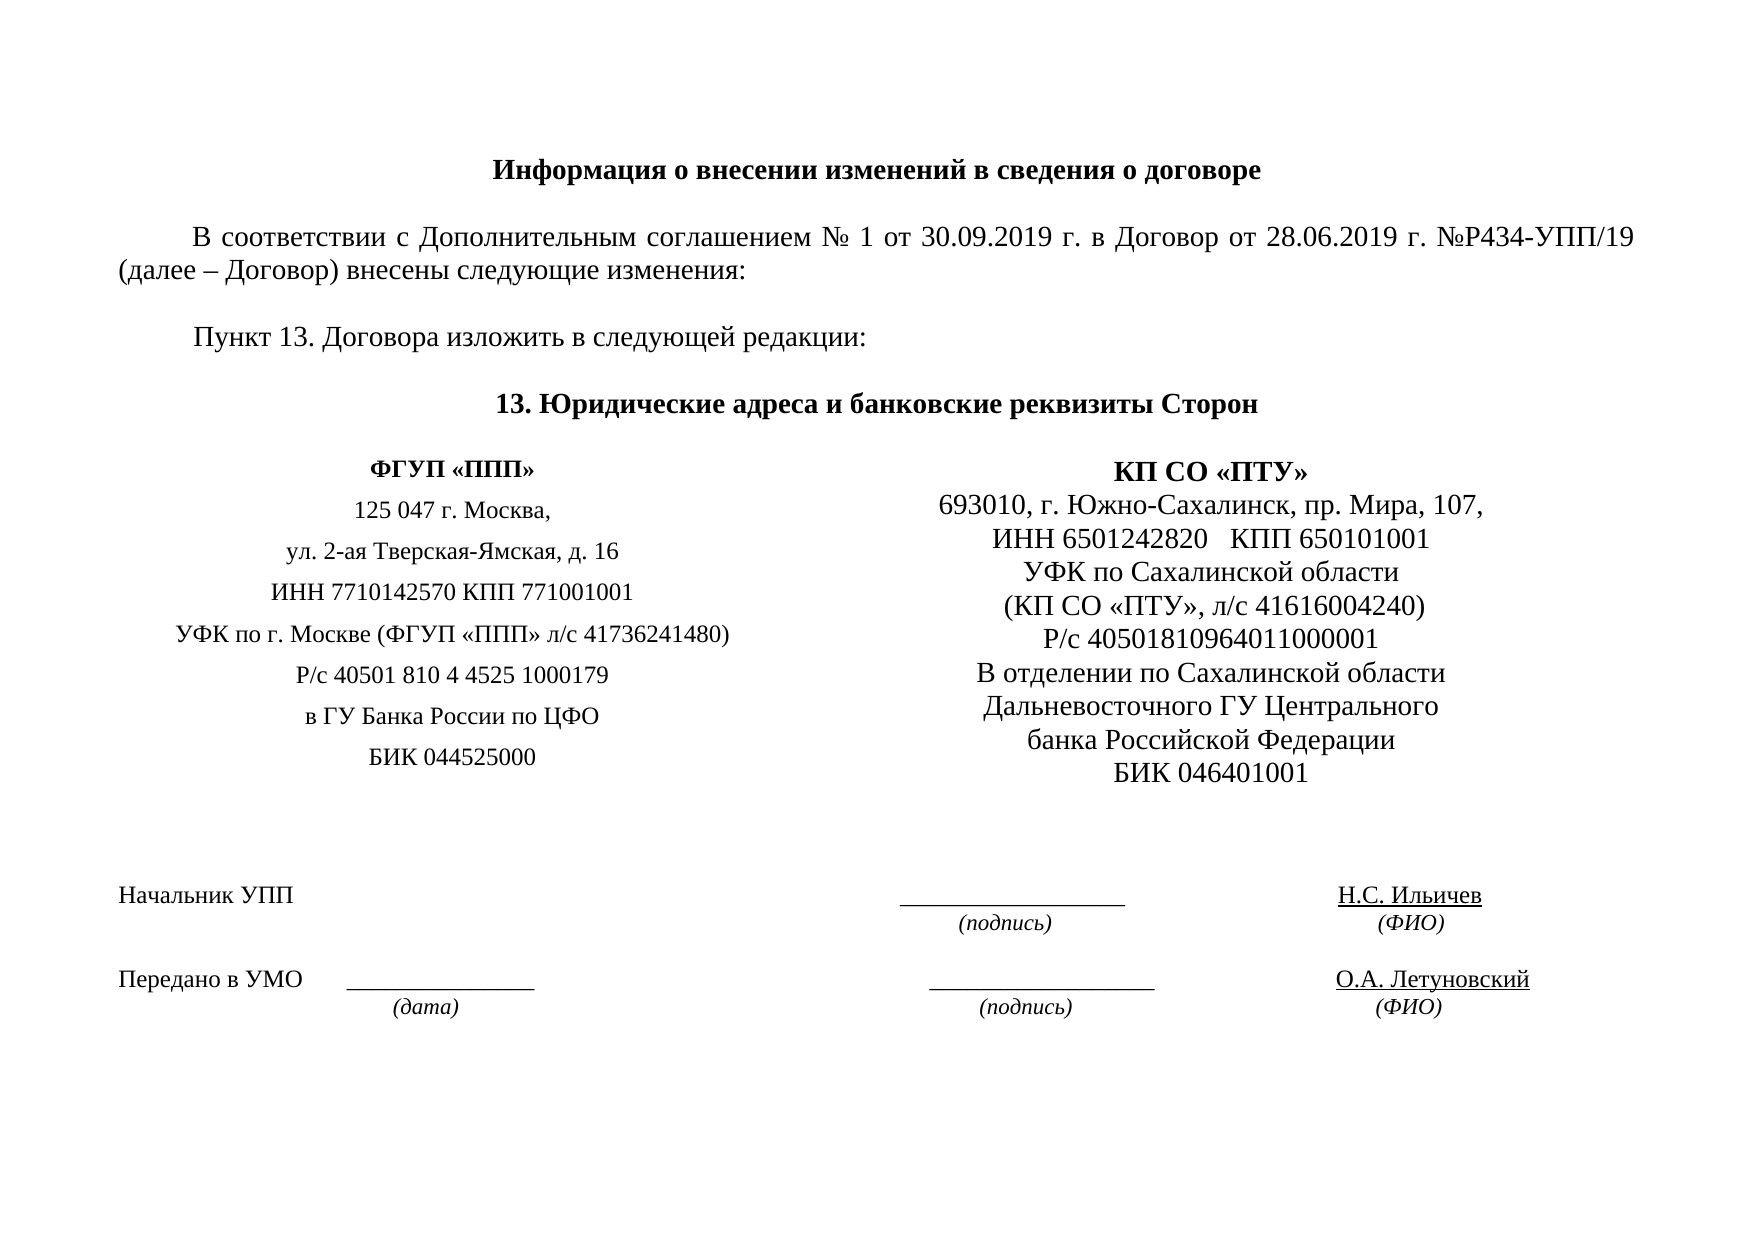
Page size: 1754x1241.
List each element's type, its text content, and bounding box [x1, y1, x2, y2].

text Передано в УМО _______________ __________________ О.А. Летуновский [118, 964, 1636, 993]
table_header ФГУП «ППП» 125 047 г. Москва, ул. 2-ая Тверская-Ямская, д. 16 ИНН 7710142570 КПП 771001001 УФК по г. Москве (ФГУП «ППП» л/с 41736241480) Р/с 40501 810 4 4525 1000179 в ГУ Банка России по ЦФО БИК 044525000 [118, 454, 783, 847]
text Начальник УПП __________________ Н.С. Ильичев [118, 880, 1636, 909]
table_header КП СО «ПТУ» 693010, г. Южно-Сахалинск, пр. Мира, 107, ИНН 6501242820 КПП 650101001 УФК по Сахалинской области (КП СО «ПТУ», л/с 41616004240) Р/с 40501810964011000001 В отделении по Сахалинской области Дальневосточного ГУ Центрального банка Российской Федерации БИК 046401001 [783, 454, 1639, 847]
text 13. Юридические адреса и банковские реквизиты Сторон [118, 387, 1636, 420]
text (дата) (подпись) (ФИО) [118, 993, 1636, 1019]
text В соответствии с Дополнительным соглашением № 1 от 30.09.2019 г. в Договор от 28.06.2019 г. №Р434-УПП/19 (далее – Договор) внесены следующие изменения: [118, 219, 1636, 286]
text (подпись) (ФИО) [118, 909, 1636, 935]
text Информация о внесении изменений в сведения о договоре [118, 152, 1636, 185]
text Пункт 13. Договора изложить в следующей редакции: [119, 319, 1636, 353]
